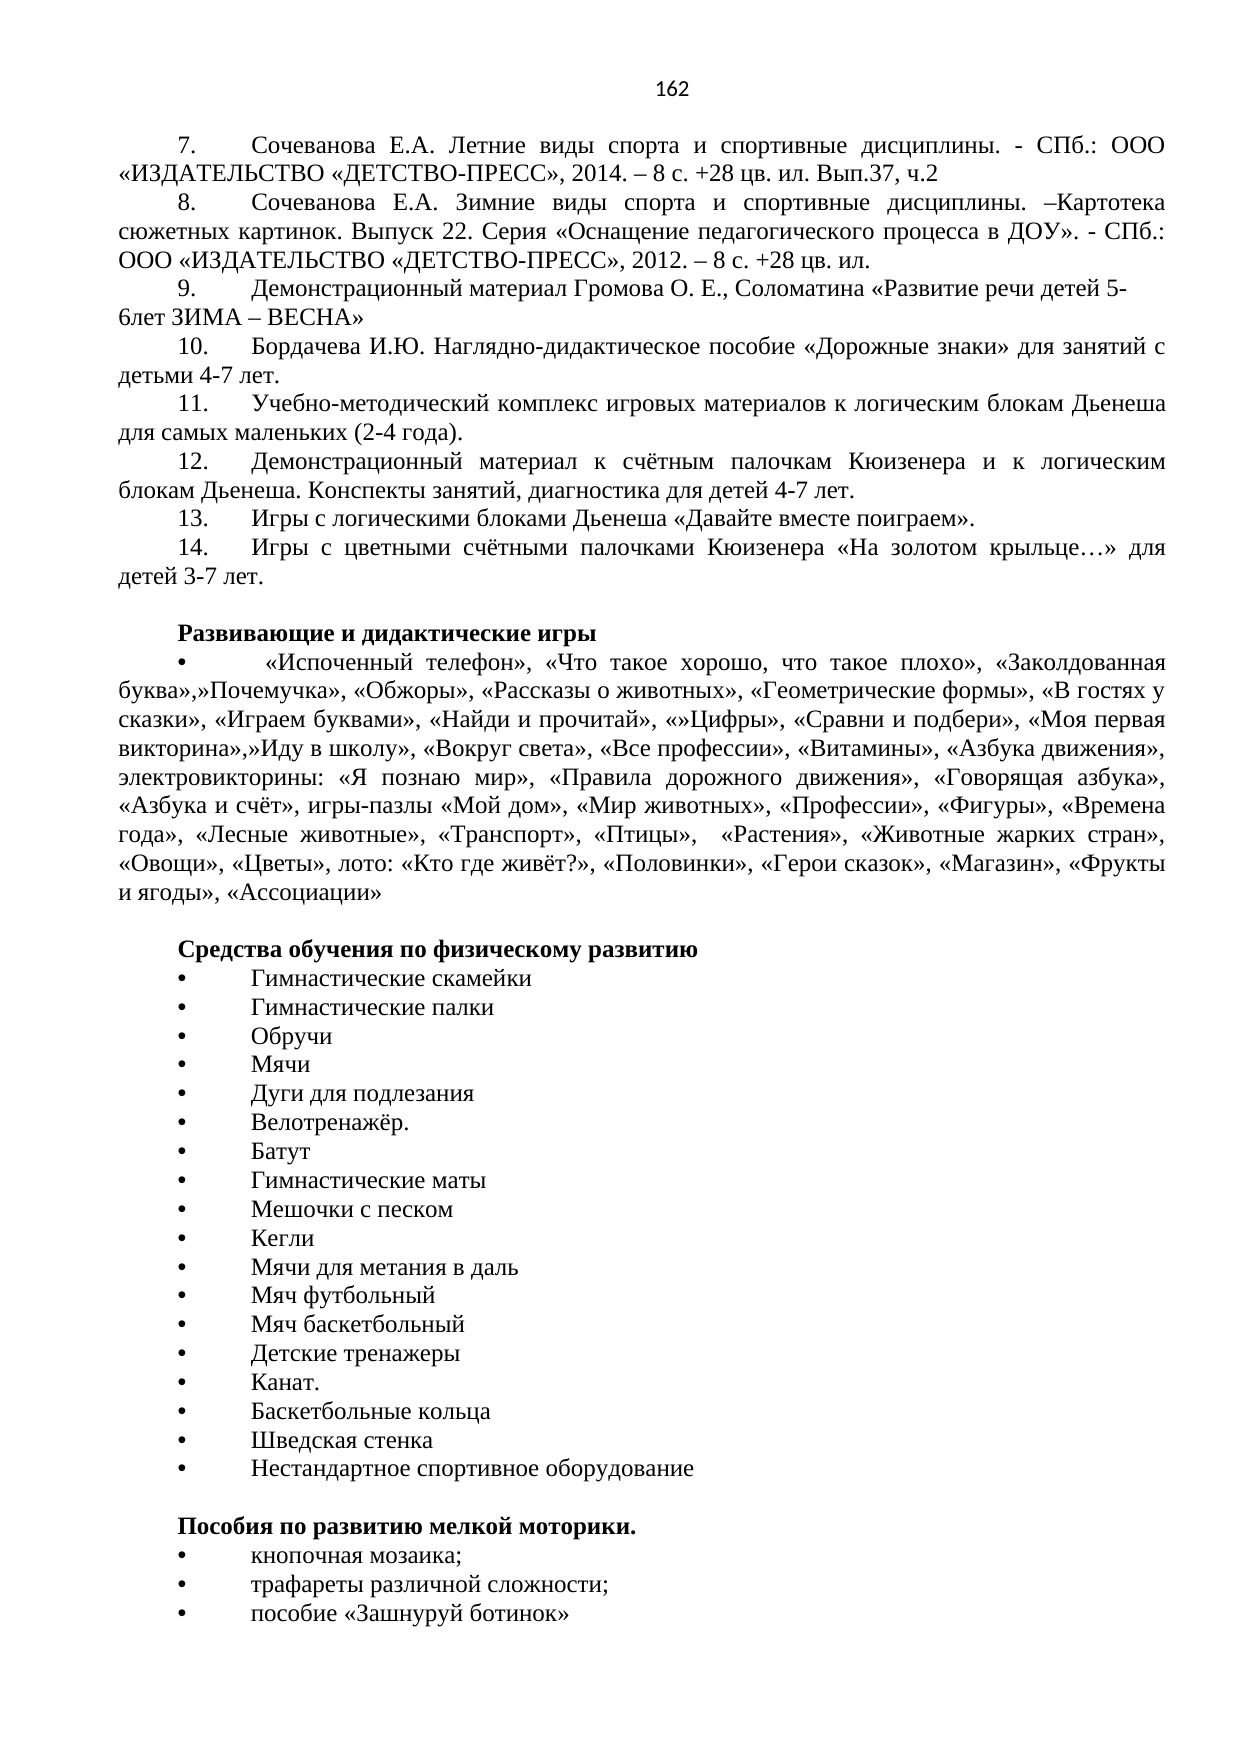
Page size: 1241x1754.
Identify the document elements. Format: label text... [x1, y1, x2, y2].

list трафареты различной сложности; [118, 1569, 1167, 1597]
list Игры с логическими блоками Дьенеша «Давайте вместе поиграем». [118, 503, 1167, 532]
list пособие «Зашнуруй ботинок» [118, 1597, 1167, 1626]
list Мяч футбольный [118, 1280, 1167, 1309]
list Сочеванова Е.А. Летние виды спорта и спортивные дисциплины. - СПб.: ООО «ИЗДАТЕЛЬСТВО «ДЕТСТВО-ПРЕСС», 2014. – 8 с. +28 цв. ил. Вып.37, ч.2 [118, 130, 1167, 187]
list Кегли [118, 1223, 1167, 1251]
text Средства обучения по физическому развитию [118, 934, 1167, 963]
list Гимнастические скамейки [118, 963, 1167, 992]
list Мячи [118, 1049, 1167, 1078]
list Мешочки с песком [118, 1194, 1167, 1223]
text Пособия по развитию мелкой моторики. [118, 1511, 1167, 1540]
list Мячи для метания в даль [118, 1251, 1167, 1280]
list Сочеванова Е.А. Зимние виды спорта и спортивные дисциплины. –Картотека сюжетных картинок. Выпуск 22. Серия «Оснащение педагогического процесса в ДОУ». - СПб.: ООО «ИЗДАТЕЛЬСТВО «ДЕТСТВО-ПРЕСС», 2012. – 8 с. +28 цв. ил. [118, 187, 1167, 273]
list Гимнастические маты [118, 1165, 1167, 1194]
list Батут [118, 1136, 1167, 1165]
list Демонстрационный материал Громова О. Е., Соломатина «Развитие речи детей 5-6лет ЗИМА – ВЕСНА» [118, 273, 1167, 331]
list Велотренажёр. [118, 1107, 1167, 1136]
list Гимнастические палки [118, 992, 1167, 1021]
text Развивающие и дидактические игры [118, 618, 1167, 647]
list Обручи [118, 1021, 1167, 1049]
list Нестандартное спортивное оборудование [118, 1453, 1167, 1482]
list Детские тренажеры [118, 1338, 1167, 1367]
list Шведская стенка [118, 1424, 1167, 1453]
list Учебно-методический комплекс игровых материалов к логическим блокам Дьенеша для самых маленьких (2-4 года). [118, 388, 1167, 446]
list Баскетбольные кольца [118, 1396, 1167, 1424]
list Бордачева И.Ю. Наглядно-дидактическое пособие «Дорожные знаки» для занятий с детьми 4-7 лет. [118, 331, 1167, 388]
list Канат. [118, 1367, 1167, 1396]
list Дуги для подлезания [118, 1078, 1167, 1107]
list «Испоченный телефон», «Что такое хорошо, что такое плохо», «Заколдованная буква»,»Почемучка», «Обжоры», «Рассказы о животных», «Геометрические формы», «В гостях у сказки», «Играем буквами», «Найди и прочитай», «»Цифры», «Сравни и подбери», «Моя первая викторина»,»Иду в школу», «Вокруг света», «Все профессии», «Витамины», «Азбука движения», электровикторины: «Я познаю мир», «Правила дорожного движения», «Говорящая азбука», «Азбука и счёт», игры-пазлы «Мой дом», «Мир животных», «Профессии», «Фигуры», «Времена года», «Лесные животные», «Транспорт», «Птицы», «Растения», «Животные жарких стран», «Овощи», «Цветы», лото: «Кто где живёт?», «Половинки», «Герои сказок», «Магазин», «Фрукты и ягоды», «Ассоциации» [118, 647, 1167, 905]
list Демонстрационный материал к счётным палочкам Кюизенера и к логическим блокам Дьенеша. Конспекты занятий, диагностика для детей 4-7 лет. [118, 446, 1167, 503]
list Мяч баскетбольный [118, 1309, 1167, 1338]
list кнопочная мозаика; [118, 1540, 1167, 1569]
list Игры с цветными счётными палочками Кюизенера «На золотом крыльце…» для детей 3-7 лет. [118, 532, 1167, 590]
